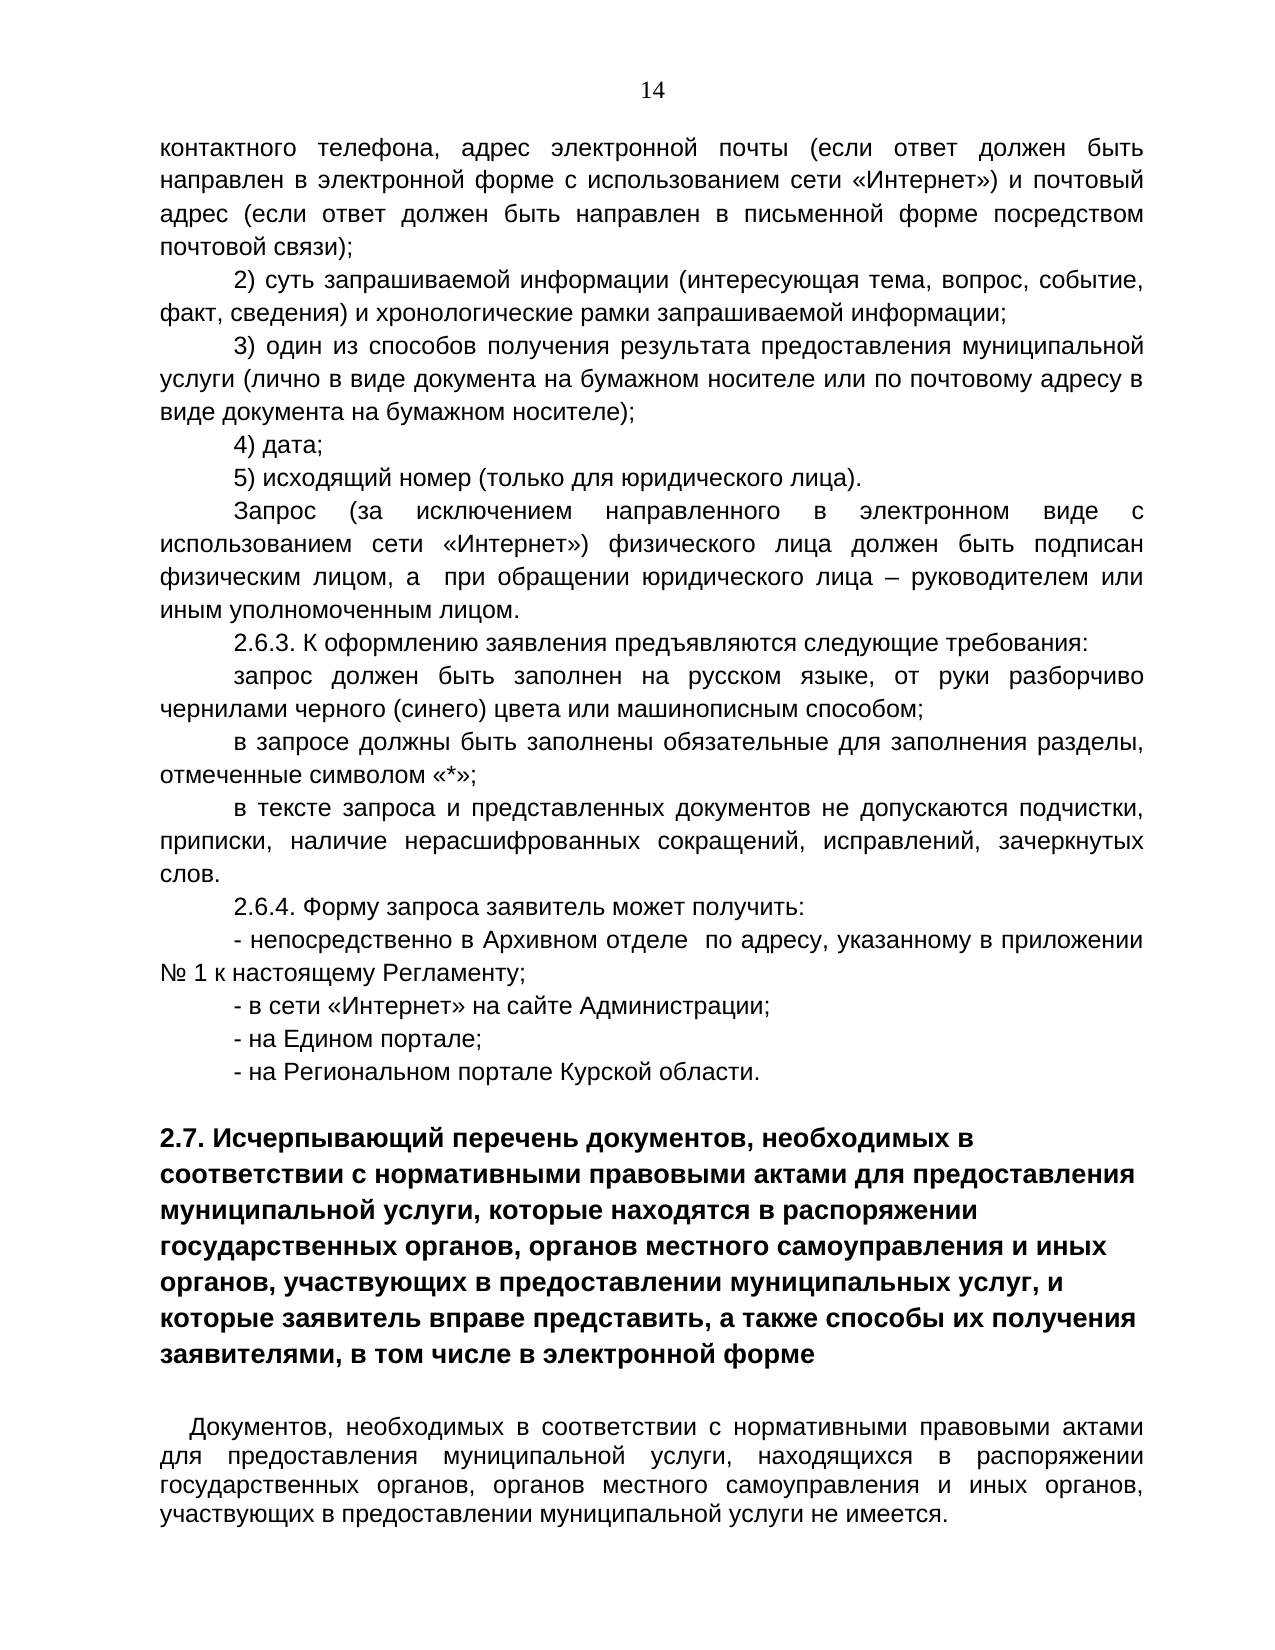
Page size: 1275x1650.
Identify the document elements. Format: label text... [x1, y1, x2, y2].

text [159, 132, 1145, 260]
text запрос должен быть заполнен на русском языке, от руки разборчиво чернилами черного (синего) цвета или машинописным способом; [159, 661, 1145, 723]
text Запрос (за исключением направленного в электронном виде с использованием сети «Интернет») физического лица должен быть подписан физическим лицом, а при обращении юридического лица – руководителем или иным уполномоченным лицом. [159, 496, 1145, 623]
text - на Едином портале; [159, 1024, 1145, 1053]
text 2.7. Исчерпывающий перечень документов, необходимых в соответствии с нормативными правовыми актами для предоставления муниципальной услуги, которые находятся в распоряжении государственных органов, органов местного самоуправления и иных органов, участвующих в предоставлении муниципальных услуг, и которые заявитель вправе представить, а также способы их получения заявителями, в том числе в электронной форме [159, 1122, 1145, 1369]
text - в сети «Интернет» на сайте Администрации; [159, 991, 1145, 1020]
text 2.6.4. Форму запроса заявитель может получить: [159, 892, 1145, 921]
text Документов, необходимых в соответствии с нормативными правовыми актами для предоставления муниципальной услуги, находящихся в распоряжении государственных органов, органов местного самоуправления и иных органов, участвующих в предоставлении муниципальной услуги не имеется. [159, 1412, 1145, 1527]
text 3) один из способов получения результата предоставления муниципальной услуги (лично в виде документа на бумажном носителе или по почтовому адресу в виде документа на бумажном носителе); [159, 331, 1145, 425]
text - на Региональном портале Курской области. [159, 1057, 1145, 1086]
text 4) дата; [159, 430, 1145, 458]
text 5) исходящий номер (только для юридического лица). [159, 463, 1145, 491]
text в тексте запроса и представленных документов не допускаются подчистки, приписки, наличие нерасшифрованных сокращений, исправлений, зачеркнутых слов. [159, 793, 1145, 888]
text 2) суть запрашиваемой информации (интересующая тема, вопрос, событие, факт, сведения) и хронологические рамки запрашиваемой информации; [159, 264, 1145, 326]
text в запросе должны быть заполнены обязательные для заполнения разделы, отмеченные символом «*»; [159, 727, 1145, 789]
text - непосредственно в Архивном отделе по адресу, указанному в приложении № 1 к настоящему Регламенту; [159, 925, 1145, 987]
text 2.6.3. К оформлению заявления предъявляются следующие требования: [159, 628, 1145, 657]
